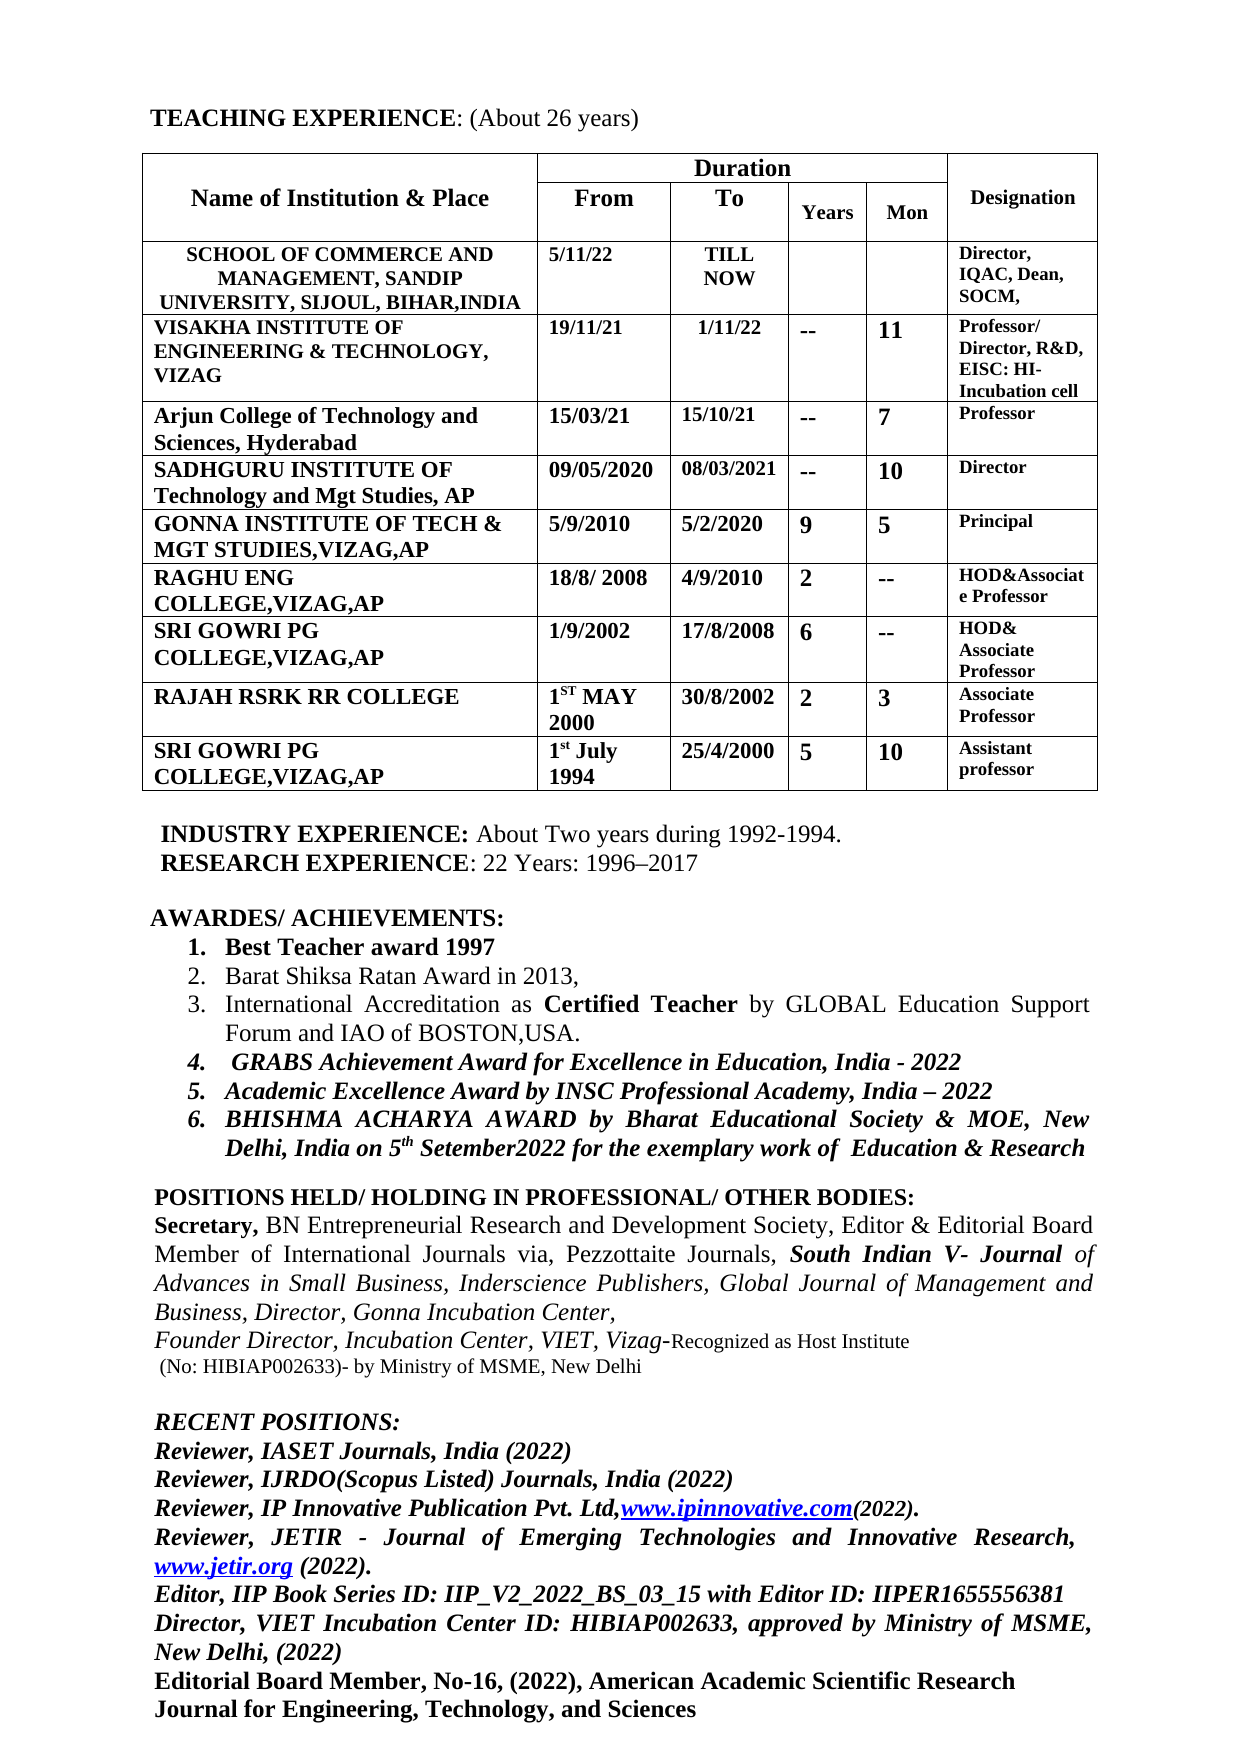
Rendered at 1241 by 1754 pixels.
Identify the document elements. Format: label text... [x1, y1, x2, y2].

table_header Duration [538, 154, 947, 182]
table_cell VISAKHA INSTITUTE OF ENGINEERING & TECHNOLOGY, VIZAG [143, 315, 537, 401]
table_cell 4/9/2010 [671, 564, 788, 616]
table_cell SCHOOL OF COMMERCE AND MANAGEMENT, SANDIP UNIVERSITY, SIJOUL, BIHAR,INDIA [143, 242, 537, 314]
table_cell TILL NOW [671, 242, 788, 314]
table_cell HOD&Associate Professor [948, 564, 1097, 616]
table_cell To [671, 183, 788, 241]
table_cell [789, 242, 866, 314]
list Academic Excellence Award by INSC Professional Academy, India – 2022 [187, 1076, 1090, 1104]
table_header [154, 1183, 1094, 1723]
table_cell Associate Professor [948, 683, 1097, 736]
table_cell GONNA INSTITUTE OF TECH & MGT STUDIES,VIZAG,AP [143, 510, 537, 562]
table_cell SRI GOWRI PG COLLEGE,VIZAG,AP [143, 617, 537, 682]
list BHISHMA ACHARYA AWARD by Bharat Educational Society & MOE, New Delhi, India on 5th Setember2022 for the exemplary work of Education & Research [187, 1104, 1090, 1162]
table_cell Director [948, 456, 1097, 509]
table_cell 5/2/2020 [671, 510, 788, 562]
table_cell -- [867, 564, 947, 616]
table_cell RAJAH RSRK RR COLLEGE [143, 683, 537, 736]
table_cell 1ST MAY 2000 [538, 683, 670, 736]
text RESEARCH EXPERIENCE: 22 Years: 1996–2017 [160, 848, 1090, 877]
table_cell 7 [867, 402, 947, 455]
table_cell 18/8/ 2008 [538, 564, 670, 616]
table_cell 9 [789, 510, 866, 562]
table_cell 10 [867, 737, 947, 789]
table_cell 10 [867, 456, 947, 509]
table_cell 1/9/2002 [538, 617, 670, 682]
list Best Teacher award 1997 [187, 932, 1090, 961]
table_cell -- [867, 617, 947, 682]
table_header Name of Institution & Place [143, 154, 537, 241]
table_cell 08/03/2021 [671, 456, 788, 509]
table_cell 1st July 1994 [538, 737, 670, 789]
table_cell 2 [789, 564, 866, 616]
table_cell 11 [867, 315, 947, 401]
table_cell 15/10/21 [671, 402, 788, 455]
list GRABS Achievement Award for Excellence in Education, India - 2022 [187, 1047, 1090, 1076]
list International Accreditation as Certified Teacher by GLOBAL Education Support Forum and IAO of BOSTON,USA. [187, 989, 1090, 1047]
table_cell Professor [948, 402, 1097, 455]
table_cell 15/03/21 [538, 402, 670, 455]
table_cell 17/8/2008 [671, 617, 788, 682]
table_cell 3 [867, 683, 947, 736]
table_cell 5 [867, 510, 947, 562]
table_cell Mon [867, 183, 947, 241]
table_cell -- [789, 402, 866, 455]
table_cell -- [789, 456, 866, 509]
table_cell 5/9/2010 [538, 510, 670, 562]
table_cell 25/4/2000 [671, 737, 788, 789]
table_cell Arjun College of Technology and Sciences, Hyderabad [143, 402, 537, 455]
table_cell 1/11/22 [671, 315, 788, 401]
table_cell From [538, 183, 670, 241]
table_cell Director, IQAC, Dean, SOCM, [948, 242, 1097, 314]
table_cell 19/11/21 [538, 315, 670, 401]
table_cell 5 [789, 737, 866, 789]
text TEACHING EXPERIENCE: (About 26 years) [150, 103, 1090, 132]
table_cell 09/05/2020 [538, 456, 670, 509]
table_cell 6 [789, 617, 866, 682]
list Barat Shiksa Ratan Award in 2013, [187, 961, 1090, 989]
table_cell Years [789, 183, 866, 241]
table_cell HOD& Associate Professor [948, 617, 1097, 682]
table_cell [867, 242, 947, 314]
text AWARDES/ ACHIEVEMENTS: [150, 903, 1090, 932]
table_header Designation [948, 154, 1097, 241]
table_cell SRI GOWRI PG COLLEGE,VIZAG,AP [143, 737, 537, 789]
table_cell SADHGURU INSTITUTE OF Technology and Mgt Studies, AP [143, 456, 537, 509]
table_cell Professor/ Director, R&D, EISC: HI- Incubation cell [948, 315, 1097, 401]
table_cell 5/11/22 [538, 242, 670, 314]
table_cell Principal [948, 510, 1097, 562]
text INDUSTRY EXPERIENCE: About Two years during 1992-1994. [160, 819, 1090, 848]
table_cell -- [789, 315, 866, 401]
table_cell 30/8/2002 [671, 683, 788, 736]
table_cell 2 [789, 683, 866, 736]
table_cell Assistant professor [948, 737, 1097, 789]
table_cell RAGHU ENG COLLEGE,VIZAG,AP [143, 564, 537, 616]
